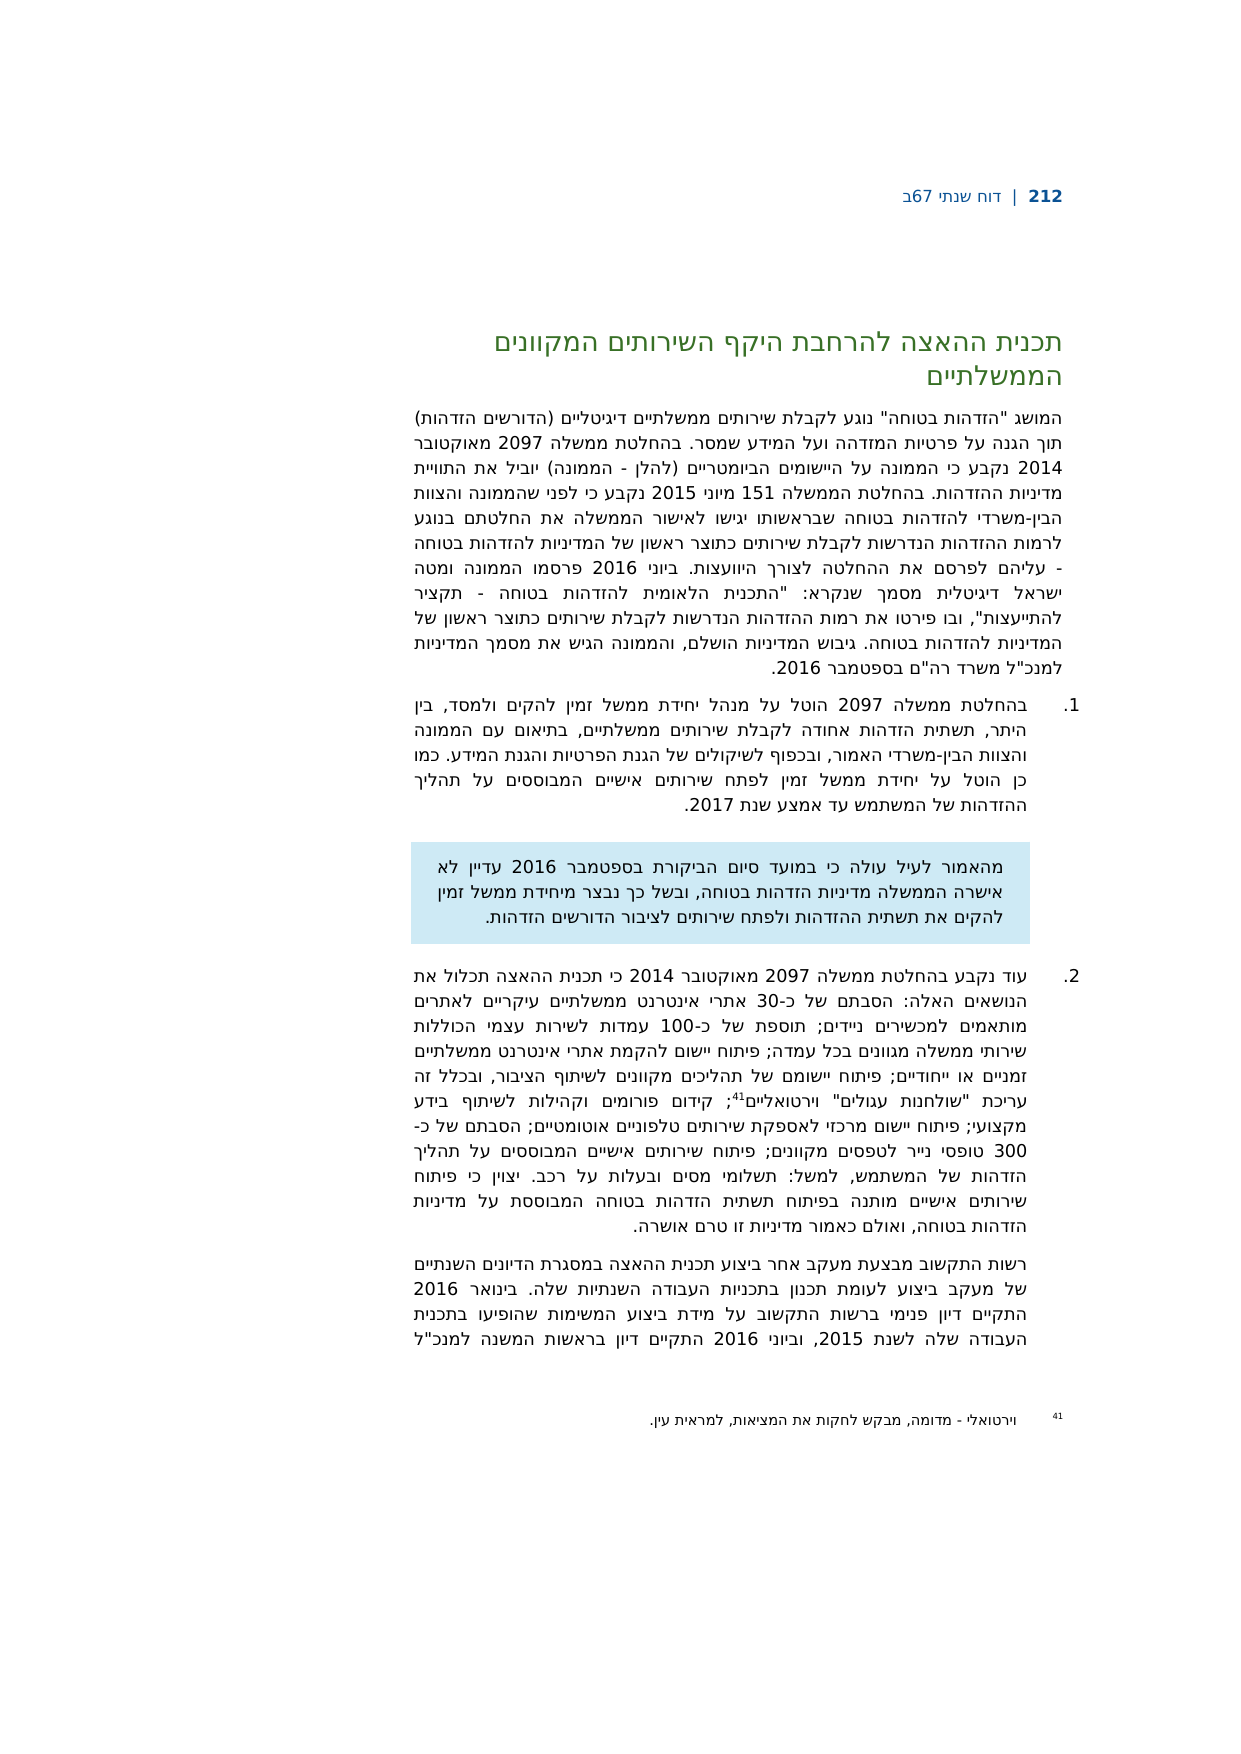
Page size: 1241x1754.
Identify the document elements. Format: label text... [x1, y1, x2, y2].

text תכנית ההאצה להרחבת היקף השירותים המקוונים הממשלתיים [413, 325, 1063, 392]
list עוד נקבע בהחלטת ממשלה 2097 מאוקטובר 2014 כי תכנית ההאצה תכלול את הנושאים האלה: הסבתם של כ-30 אתרי אינטרנט ממשלתיים עיקריים לאתרים מותאמים למכשירים ניידים; תוספת של כ-100 עמדות לשירות עצמי הכוללות שירותי ממשלה מגוונים בכל עמדה; פיתוח יישום להקמת אתרי אינטרנט ממשלתיים זמניים או ייחודיים; פיתוח יישומם של תהליכים מקוונים לשיתוף הציבור, ובכלל זה עריכת "שולחנות עגולים" וירטואליים; קידום פורומים וקהילות לשיתוף בידע מקצועי; פיתוח יישום מרכזי לאספקת שירותים טלפוניים אוטומטיים; הסבתם של כ-300 טופסי נייר לטפסים מקוונים; פיתוח שירותים אישיים המבוססים על תהליך הזדהות של המשתמש, למשל: תשלומי מסים ובעלות על רכב. יצוין כי פיתוח שירותים אישיים מותנה בפיתוח תשתית הזדהות בטוחה המבוססת על מדיניות הזדהות בטוחה, ואולם כאמור מדיניות זו טרם אושרה. [413, 962, 1063, 1237]
text המושג "הזדהות בטוחה" נוגע לקבלת שירותים ממשלתיים דיגיטליים (הדורשים הזדהות) תוך הגנה על פרטיות המזדהה ועל המידע שמסר. בהחלטת ממשלה 2097 מאוקטובר 2014 נקבע כי הממונה על היישומים הביומטריים (להלן - הממונה) יוביל את התוויית מדיניות ההזדהות. בהחלטת הממשלה 151 מיוני 2015 נקבע כי לפני שהממונה והצוות הבין-משרדי להזדהות בטוחה שבראשותו יגישו לאישור הממשלה את החלטתם בנוגע לרמות ההזדהות הנדרשות לקבלת שירותים כתוצר ראשון של המדיניות להזדהות בטוחה - עליהם לפרסם את ההחלטה לצורך היוועצות. ביוני 2016 פרסמו הממונה ומטה ישראל דיגיטלית מסמך שנקרא: "התכנית הלאומית להזדהות בטוחה - תקציר להתייעצות", ובו פירטו את רמות ההזדהות הנדרשות לקבלת שירותים כתוצר ראשון של המדיניות להזדהות בטוחה. גיבוש המדיניות הושלם, והממונה הגיש את מסמך המדיניות למנכ"ל משרד רה"ם בספטמבר 2016. [413, 404, 1063, 679]
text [413, 1250, 1028, 1350]
text מהאמור לעיל עולה כי במועד סיום הביקורת בספטמבר 2016 עדיין לא אישרה הממשלה מדיניות הזדהות בטוחה, ובשל כך נבצר מיחידת ממשל זמין להקים את תשתית ההזדהות ולפתח שירותים לציבור הדורשים הזדהות. [414, 845, 1027, 941]
list בהחלטת ממשלה 2097 הוטל על מנהל יחידת ממשל זמין להקים ולמסד, בין היתר, תשתית הזדהות אחודה לקבלת שירותים ממשלתיים, בתיאום עם הממונה והצוות הבין-משרדי האמור, ובכפוף לשיקולים של הגנת הפרטיות והגנת המידע. כמו כן הוטל על יחידת ממשל זמין לפתח שירותים אישיים המבוססים על תהליך ההזדהות של המשתמש עד אמצע שנת 2017. [413, 692, 1063, 817]
